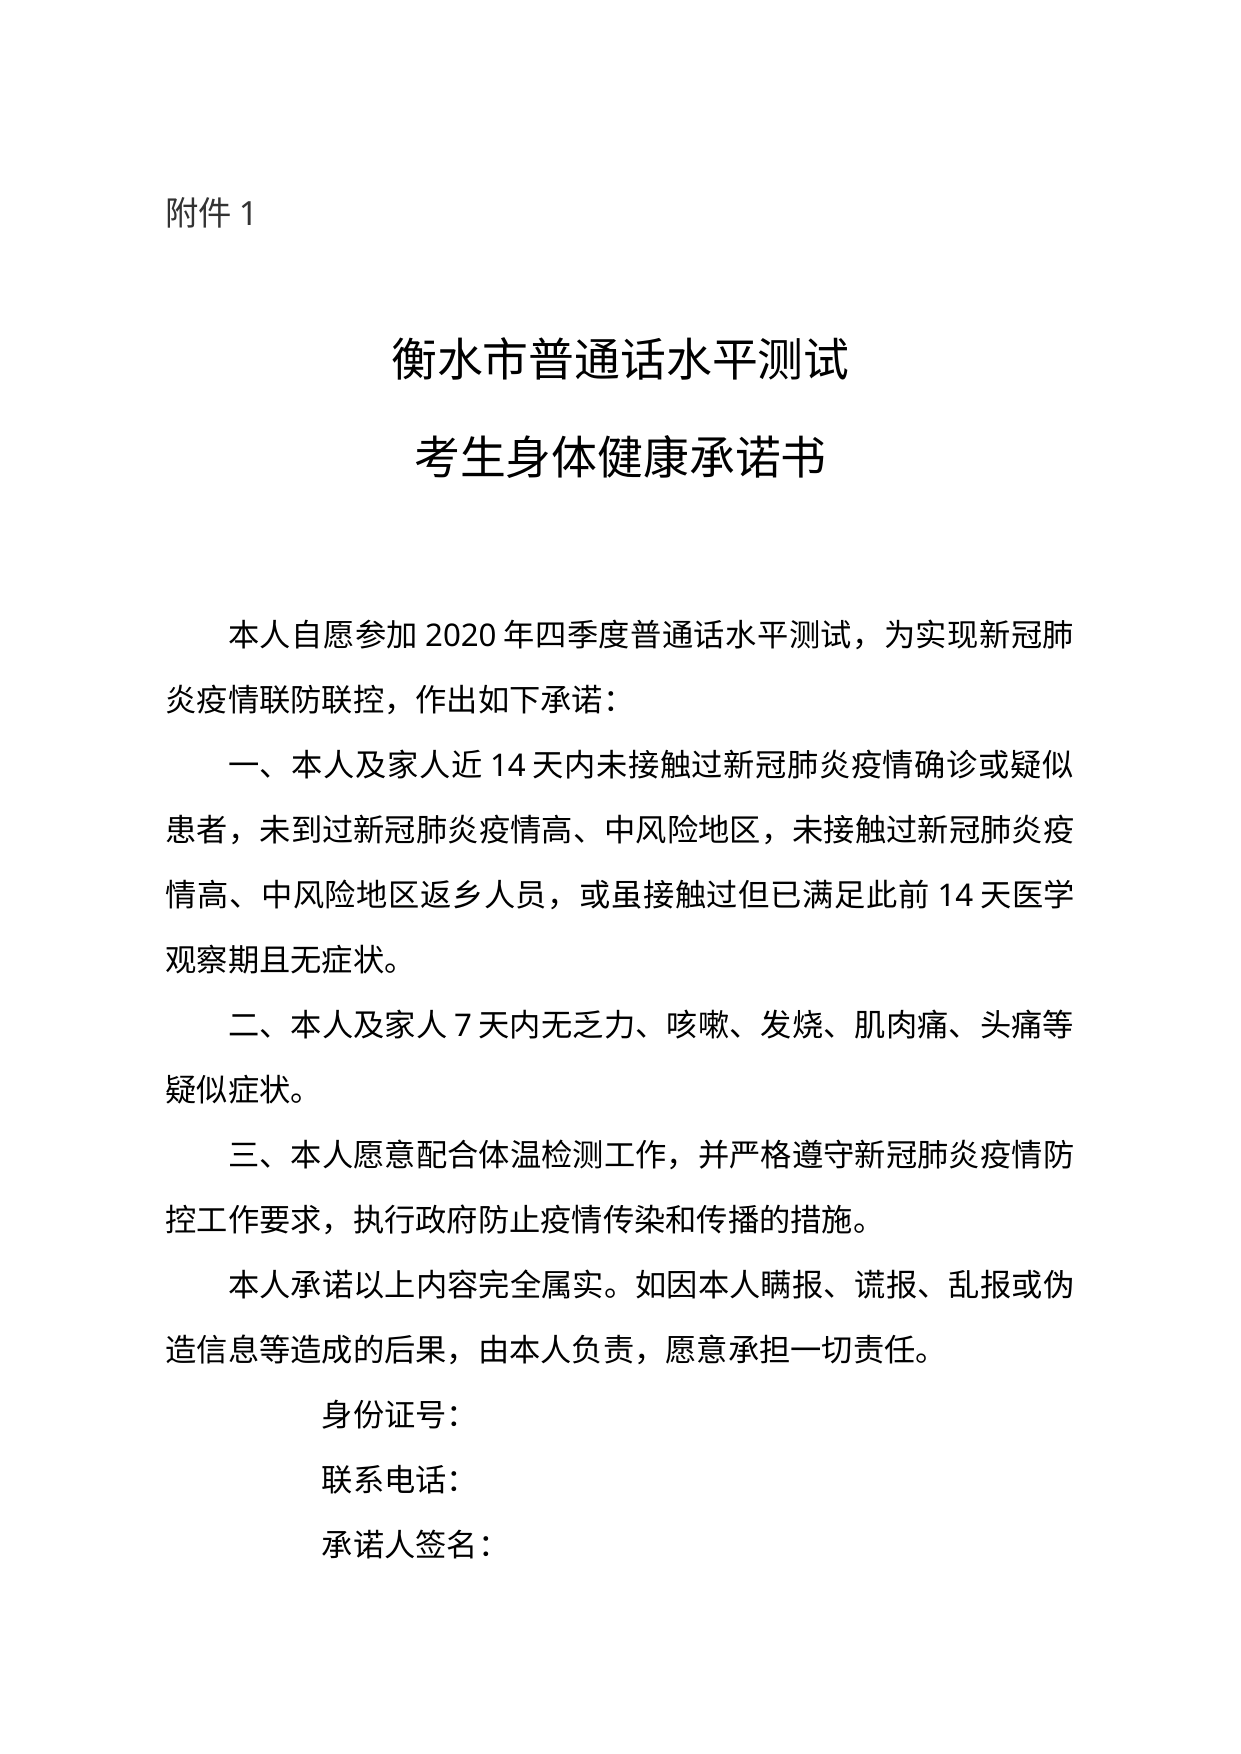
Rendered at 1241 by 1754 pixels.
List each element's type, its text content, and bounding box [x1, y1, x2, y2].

list 一、本人及家人近14天内未接触过新冠肺炎疫情确诊或疑似患者，未到过新冠肺炎疫情高、中风险地区，未接触过新冠肺炎疫情高、中风险地区返乡人员，或虽接触过但已满足此前14天医学观察期且无症状。 [165, 731, 1075, 991]
text 附件1 [165, 178, 1075, 243]
text 本人自愿参加2020年四季度普通话水平测试，为实现新冠肺炎疫情联防联控，作出如下承诺： [165, 601, 1075, 731]
text 衡水市普通话水平测试 [165, 308, 1075, 406]
list 二、本人及家人7天内无乏力、咳嗽、发烧、肌肉痛、头痛等疑似症状。 [165, 991, 1075, 1121]
list 联系电话： [165, 1446, 1075, 1511]
text 考生身体健康承诺书 [165, 406, 1075, 503]
list 三、本人愿意配合体温检测工作，并严格遵守新冠肺炎疫情防控工作要求，执行政府防止疫情传染和传播的措施。 [165, 1121, 1075, 1251]
list 承诺人签名： [165, 1511, 1075, 1576]
list 身份证号： [165, 1381, 1075, 1446]
list 本人承诺以上内容完全属实。如因本人瞒报、谎报、乱报或伪造信息等造成的后果，由本人负责，愿意承担一切责任。 [165, 1251, 1075, 1381]
